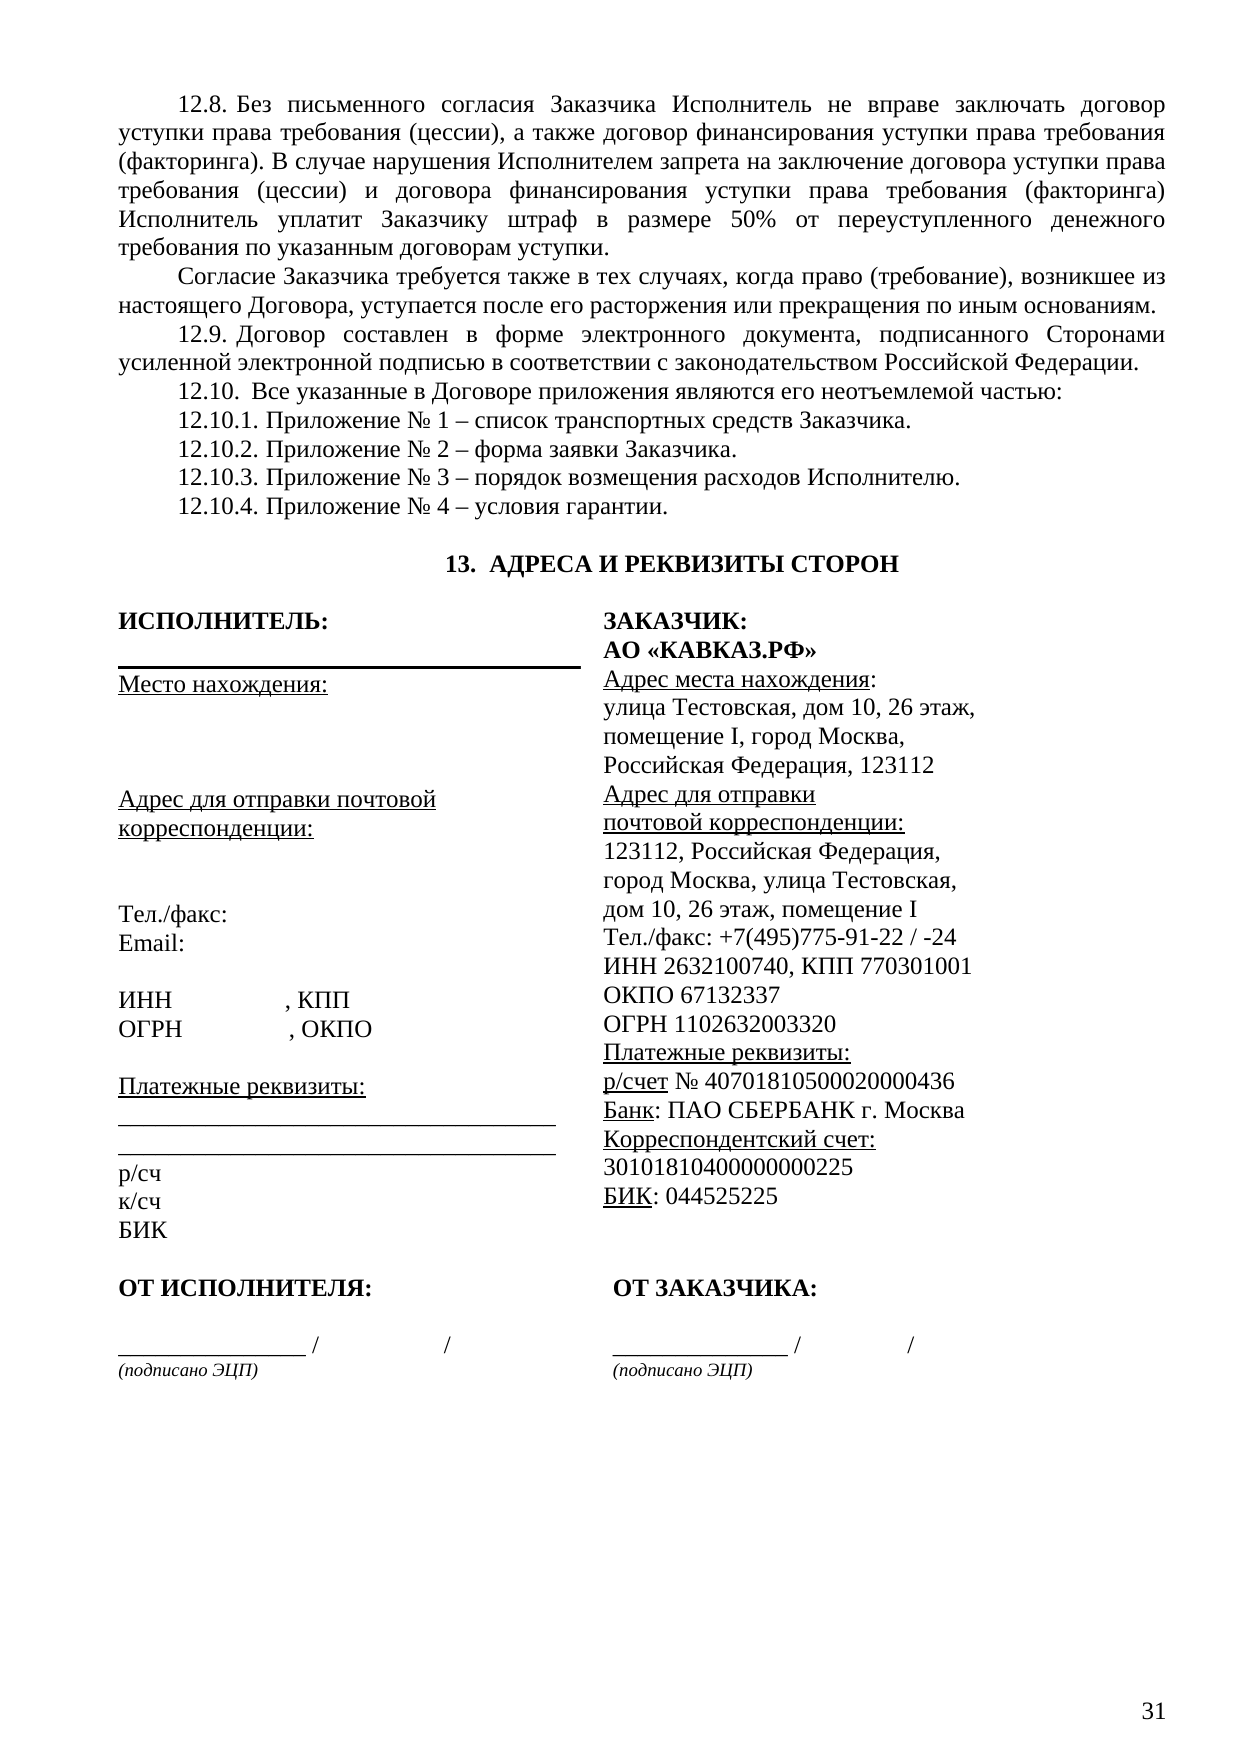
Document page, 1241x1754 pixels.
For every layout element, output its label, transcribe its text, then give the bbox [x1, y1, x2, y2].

list Приложение № 3 – порядок возмещения расходов Исполнителю. [118, 462, 1166, 491]
text Согласие Заказчика требуется также в тех случаях, когда право (требование), возникшее из настоящего Договора, уступается после его расторжения или прекращения по иным основаниям. [118, 261, 1166, 319]
table_header ОТ ИСПОЛНИТЕЛЯ: _______________ / / (подписано ЭЦП) [111, 1273, 605, 1395]
list Все указанные в Договоре приложения являются его неотъемлемой частью: [118, 376, 1166, 405]
list АДРЕСА И РЕКВИЗИТЫ СТОРОН [118, 549, 1166, 577]
list Приложение № 2 – форма заявки Заказчика. [118, 434, 1166, 462]
list Договор составлен в форме электронного документа, подписанного Сторонами усиленной электронной подписью в соответствии с законодательством Российской Федерации. [118, 319, 1166, 376]
table_header ОТ ЗАКАЗЧИКА: ______________ / / (подписано ЭЦП) [605, 1273, 1147, 1395]
table_header ИСПОЛНИТЕЛЬ: Место нахождения: Адрес для отправки почтовой корреспонденции: Тел./факс: Email: ИНН , КПП ОГРН , ОКПО Платежные реквизиты: ___________________________________ ___________________________________ р/сч к/сч БИК [107, 606, 592, 1244]
table_header ЗАКАЗЧИК: АО «КАВКАЗ.РФ» Адрес места нахождения: улица Тестовская, дом 10, 26 этаж, помещение I, город Москва, Российская Федерация, 123112 Адрес для отправки почтовой корреспонденции: 123112, Российская Федерация, город Москва, улица Тестовская, дом 10, 26 этаж, помещение I Тел./факс: +7(495)775-91-22 / -24 ИНН 2632100740, КПП 770301001 ОКПО 67132337 ОГРН 1102632003320 Платежные реквизиты: р/счет № 40701810500020000436 Банк: ПАО СБЕРБАНК г. Москва Корреспондентский счет: 30101810400000000225 БИК: 044525225 [592, 606, 1167, 1244]
list Приложение № 4 – условия гарантии. [118, 491, 1166, 520]
list Без письменного согласия Заказчика Исполнитель не вправе заключать договор уступки права требования (цессии), а также договор финансирования уступки права требования (факторинга). В случае нарушения Исполнителем запрета на заключение договора уступки права требования (цессии) и договора финансирования уступки права требования (факторинга) Исполнитель уплатит Заказчику штраф в размере 50% от переуступленного денежного требования по указанным договорам уступки. [118, 89, 1166, 261]
list Приложение № 1 – список транспортных средств Заказчика. [118, 405, 1166, 434]
